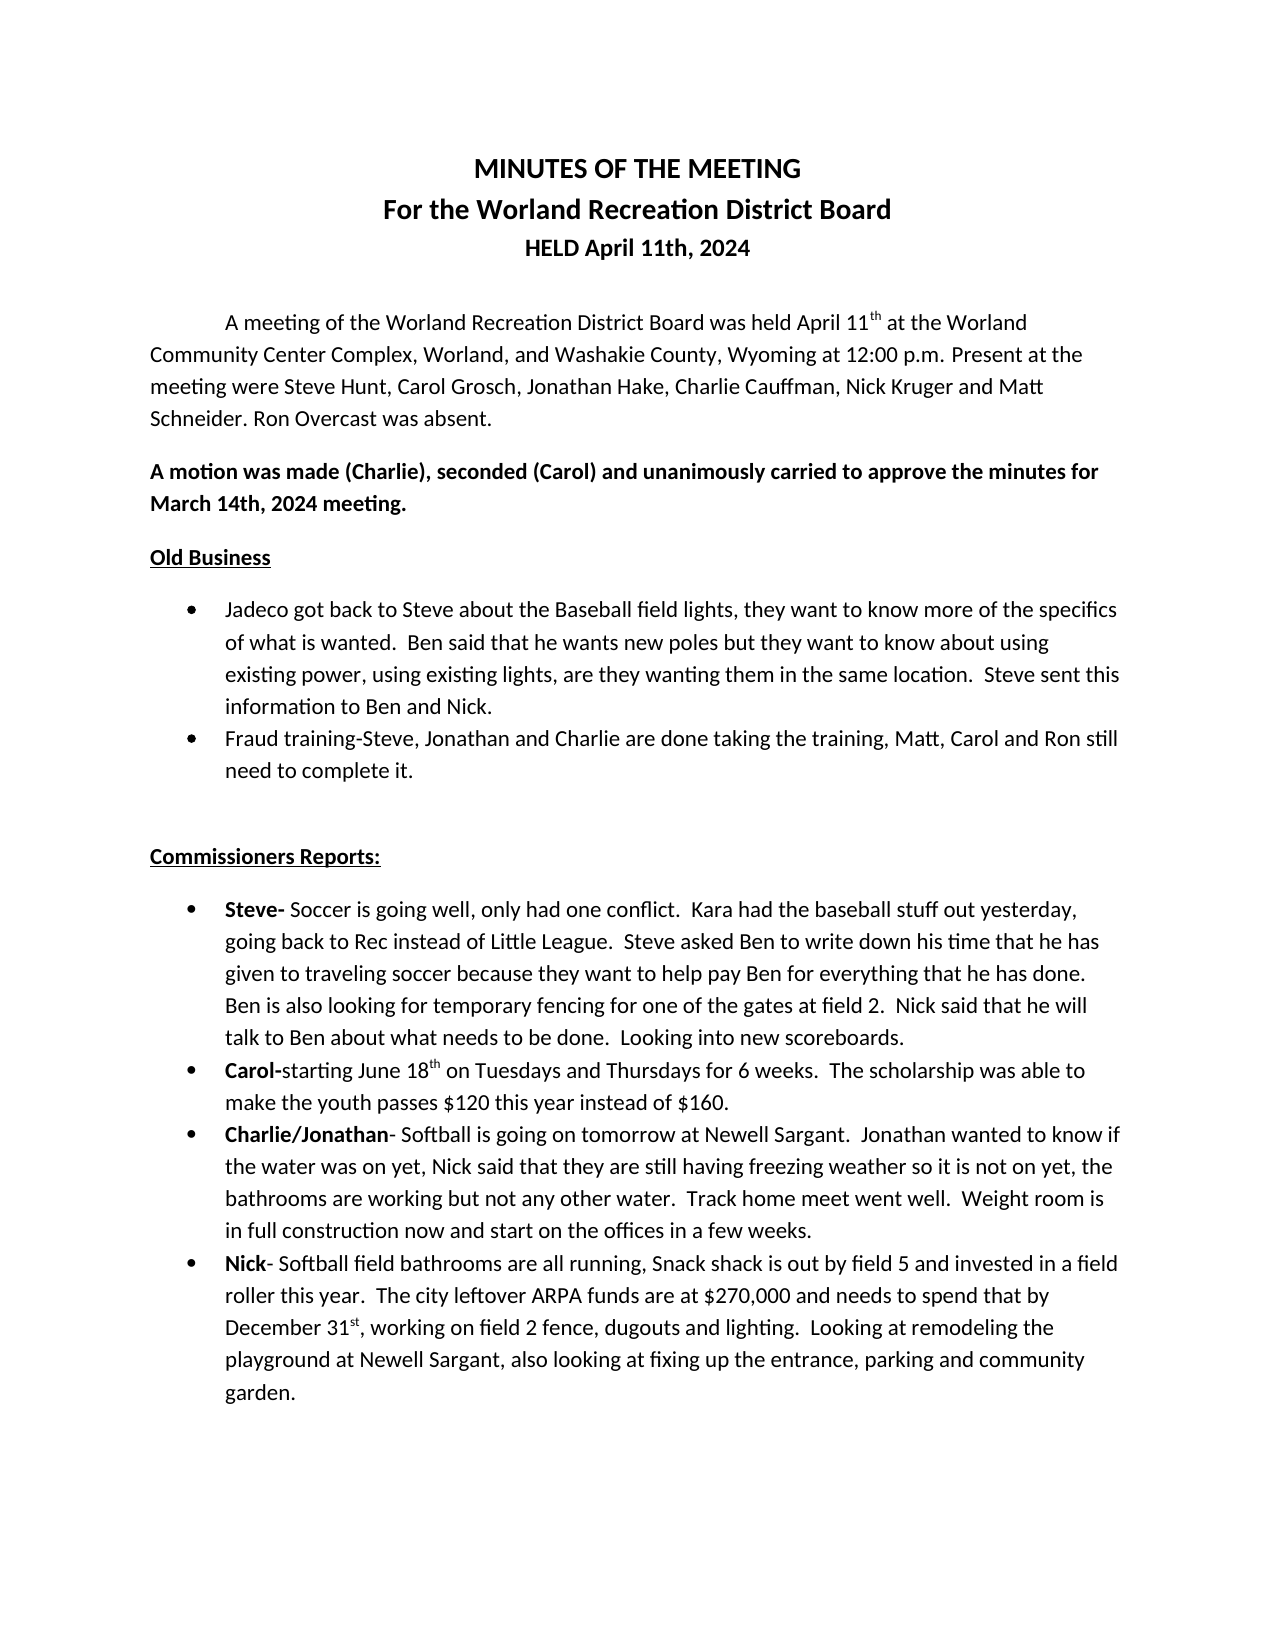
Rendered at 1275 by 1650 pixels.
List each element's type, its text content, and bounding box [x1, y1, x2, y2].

list Jadeco got back to Steve about the Baseball field lights, they want to know more of the specifics of what is wanted. Ben said that he wants new poles but they want to know about using existing power, using existing lights, are they wanting them in the same location. Steve sent this information to Ben and Nick. [187, 596, 1125, 720]
list Fraud training-Steve, Jonathan and Charlie are done taking the training, Matt, Carol and Ron still need to complete it. [187, 724, 1125, 784]
text Commissioners Reports: [150, 842, 1125, 870]
list Charlie/Jonathan- Softball is going on tomorrow at Newell Sargant. Jonathan wanted to know if the water was on yet, Nick said that they are still having freezing weather so it is not on yet, the bathrooms are working but not any other water. Track home meet went well. Weight room is in full construction now and start on the offices in a few weeks. [187, 1120, 1125, 1245]
text For the Worland Recreation District Board [150, 191, 1125, 227]
list Steve- Soccer is going well, only had one conflict. Kara had the baseball stuff out yesterday, going back to Rec instead of Little League. Steve asked Ben to write down his time that he has given to traveling soccer because they want to help pay Ben for everything that he has done. Ben is also looking for temporary fencing for one of the gates at field 2. Nick said that he will talk to Ben about what needs to be done. Looking into new scoreboards. [187, 895, 1125, 1052]
text HELD April 11th, 2024 [150, 232, 1125, 262]
text A motion was made (Charlie), seconded (Carol) and unanimously carried to approve the minutes for March 14th, 2024 meeting. [150, 457, 1125, 518]
text Old Business [150, 543, 1125, 571]
list Carol-starting June 18th on Tuesdays and Thursdays for 6 weeks. The scholarship was able to make the youth passes $120 this year instead of $160. [187, 1056, 1125, 1116]
text A meeting of the Worland Recreation District Board was held April 11th at the Worland Community Center Complex, Worland, and Washakie County, Wyoming at 12:00 p.m. Present at the meeting were Steve Hunt, Carol Grosch, Jonathan Hake, Charlie Cauffman, Nick Kruger and Matt Schneider. Ron Overcast was absent. [150, 308, 1125, 432]
list Nick- Softball field bathrooms are all running, Snack shack is out by field 5 and invested in a field roller this year. The city leftover ARPA funds are at $270,000 and needs to spend that by December 31st, working on field 2 fence, dugouts and lighting. Looking at remodeling the playground at Newell Sargant, also looking at fixing up the entrance, parking and community garden. [187, 1249, 1125, 1406]
text MINUTES OF THE MEETING [150, 150, 1125, 186]
